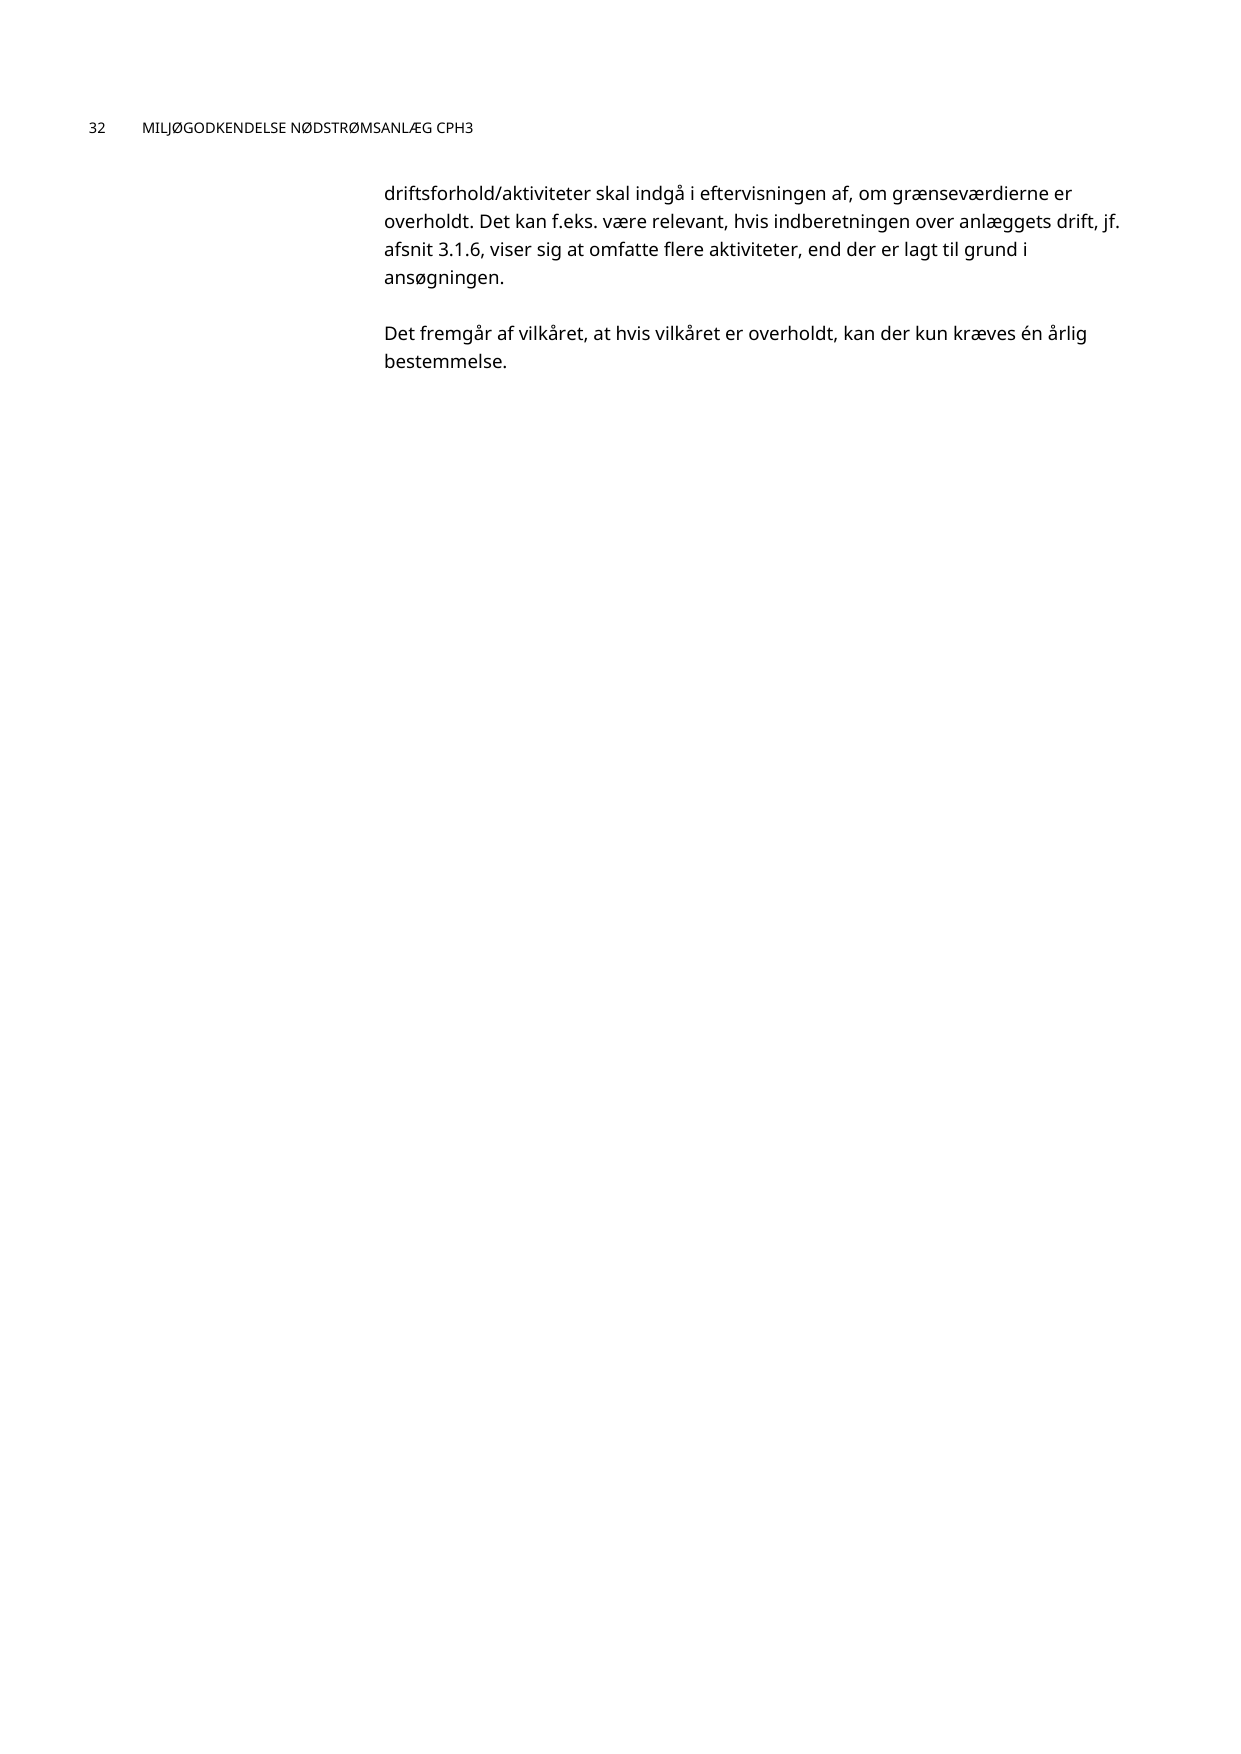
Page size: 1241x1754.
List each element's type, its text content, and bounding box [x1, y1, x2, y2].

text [384, 177, 1152, 290]
text Det fremgår af vilkåret, at hvis vilkåret er overholdt, kan der kun kræves én årlig bestemmelse. [384, 318, 1152, 374]
